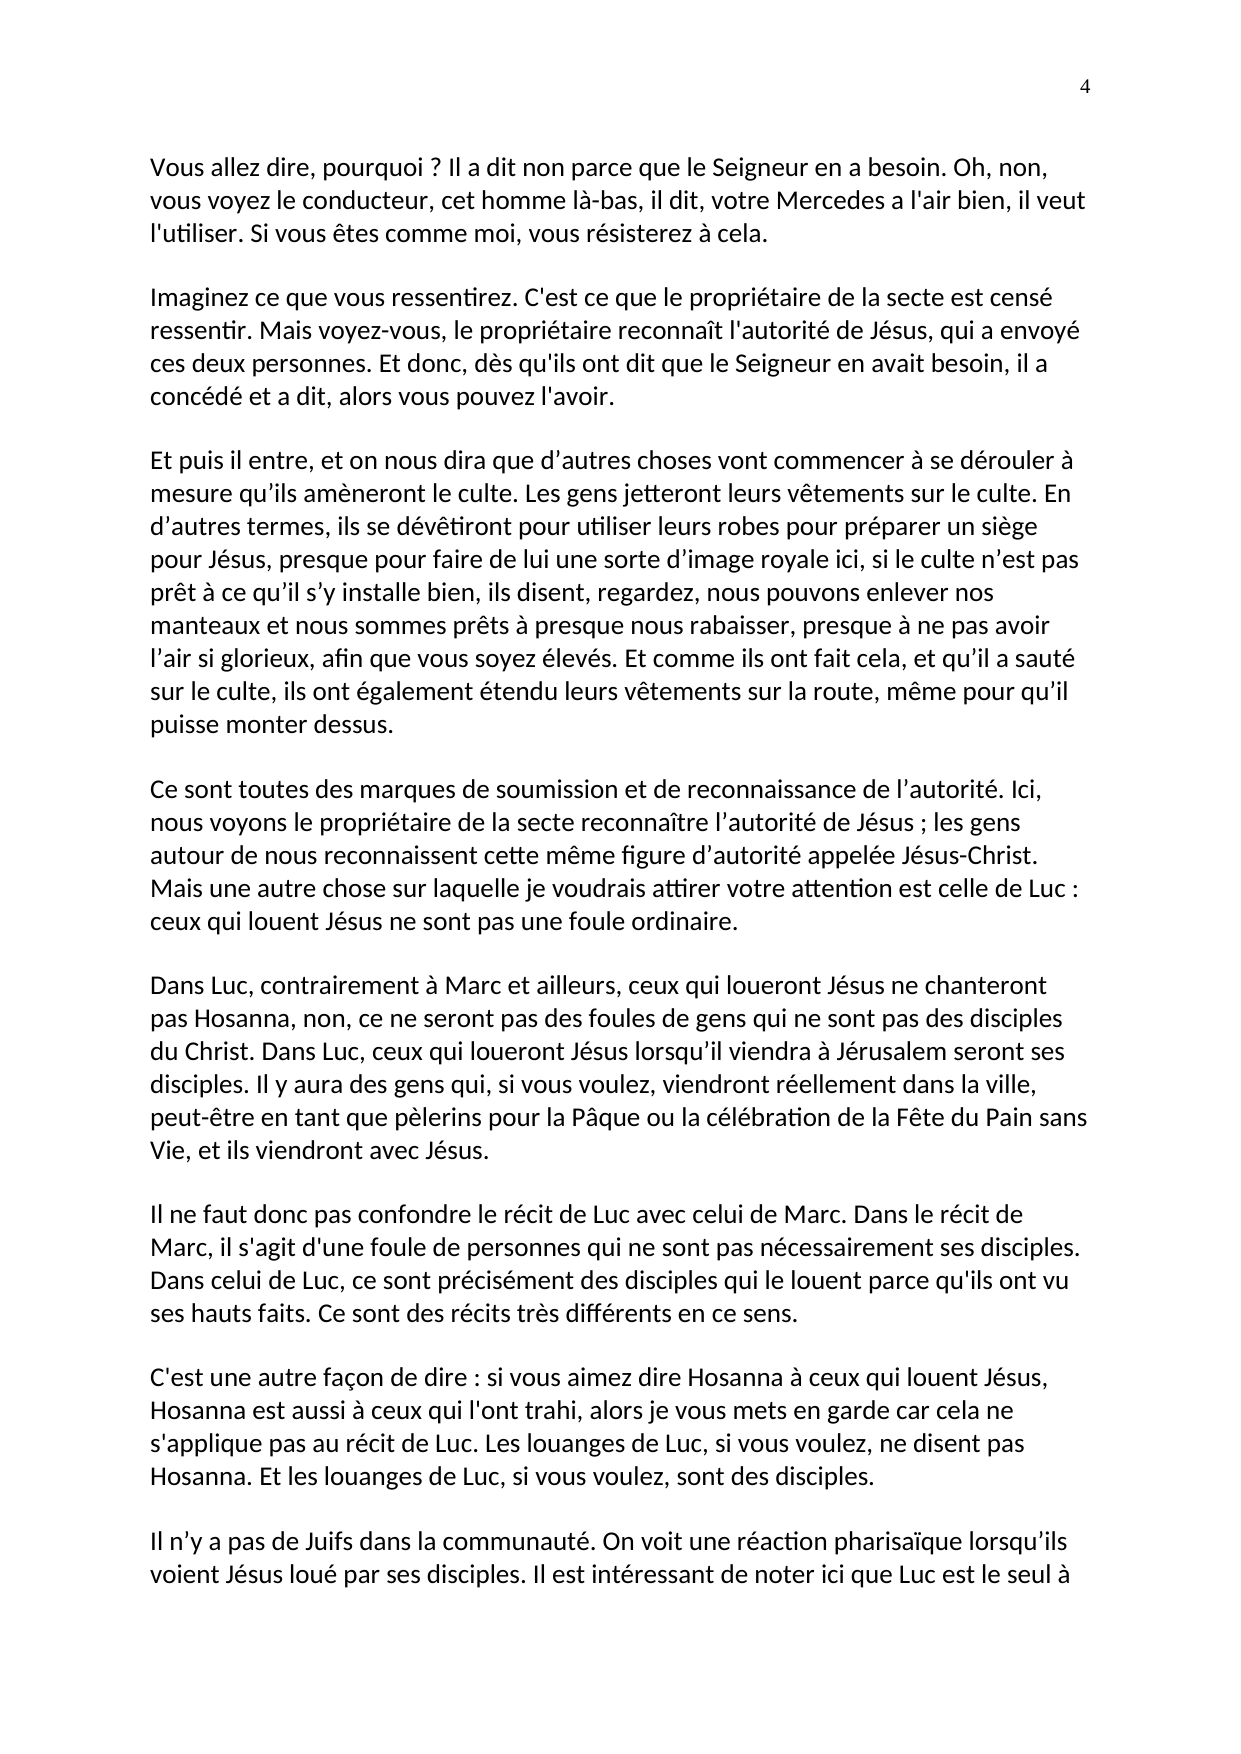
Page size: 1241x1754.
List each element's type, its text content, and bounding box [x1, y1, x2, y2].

text Il ne faut donc pas confondre le récit de Luc avec celui de Marc. Dans le récit de Marc, il s'agit d'une foule de personnes qui ne sont pas nécessairement ses disciples. Dans celui de Luc, ce sont précisément des disciples qui le louent parce qu'ils ont vu ses hauts faits. Ce sont des récits très différents en ce sens. [150, 1197, 1090, 1329]
text Dans Luc, contrairement à Marc et ailleurs, ceux qui loueront Jésus ne chanteront pas Hosanna, non, ce ne seront pas des foules de gens qui ne sont pas des disciples du Christ. Dans Luc, ceux qui loueront Jésus lorsqu’il viendra à Jérusalem seront ses disciples. Il y aura des gens qui, si vous voulez, viendront réellement dans la ville, peut-être en tant que pèlerins pour la Pâque ou la célébration de la Fête du Pain sans Vie, et ils viendront avec Jésus. [150, 968, 1090, 1166]
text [150, 1524, 1090, 1590]
text Imaginez ce que vous ressentirez. C'est ce que le propriétaire de la secte est censé ressentir. Mais voyez-vous, le propriétaire reconnaît l'autorité de Jésus, qui a envoyé ces deux personnes. Et donc, dès qu'ils ont dit que le Seigneur en avait besoin, il a concédé et a dit, alors vous pouvez l'avoir. [150, 280, 1090, 412]
text C'est une autre façon de dire : si vous aimez dire Hosanna à ceux qui louent Jésus, Hosanna est aussi à ceux qui l'ont trahi, alors je vous mets en garde car cela ne s'applique pas au récit de Luc. Les louanges de Luc, si vous voulez, ne disent pas Hosanna. Et les louanges de Luc, si vous voulez, sont des disciples. [150, 1361, 1090, 1493]
text Vous allez dire, pourquoi ? Il a dit non parce que le Seigneur en a besoin. Oh, non, vous voyez le conducteur, cet homme là-bas, il dit, votre Mercedes a l'air bien, il veut l'utiliser. Si vous êtes comme moi, vous résisterez à cela. [150, 150, 1090, 249]
text Et puis il entre, et on nous dira que d’autres choses vont commencer à se dérouler à mesure qu’ils amèneront le culte. Les gens jetteront leurs vêtements sur le culte. En d’autres termes, ils se dévêtiront pour utiliser leurs robes pour préparer un siège pour Jésus, presque pour faire de lui une sorte d’image royale ici, si le culte n’est pas prêt à ce qu’il s’y installe bien, ils disent, regardez, nous pouvons enlever nos manteaux et nous sommes prêts à presque nous rabaisser, presque à ne pas avoir l’air si glorieux, afin que vous soyez élevés. Et comme ils ont fait cela, et qu’il a sauté sur le culte, ils ont également étendu leurs vêtements sur la route, même pour qu’il puisse monter dessus. [150, 443, 1090, 741]
text Ce sont toutes des marques de soumission et de reconnaissance de l’autorité. Ici, nous voyons le propriétaire de la secte reconnaître l’autorité de Jésus ; les gens autour de nous reconnaissent cette même figure d’autorité appelée Jésus-Christ. Mais une autre chose sur laquelle je voudrais attirer votre attention est celle de Luc : ceux qui louent Jésus ne sont pas une foule ordinaire. [150, 772, 1090, 937]
